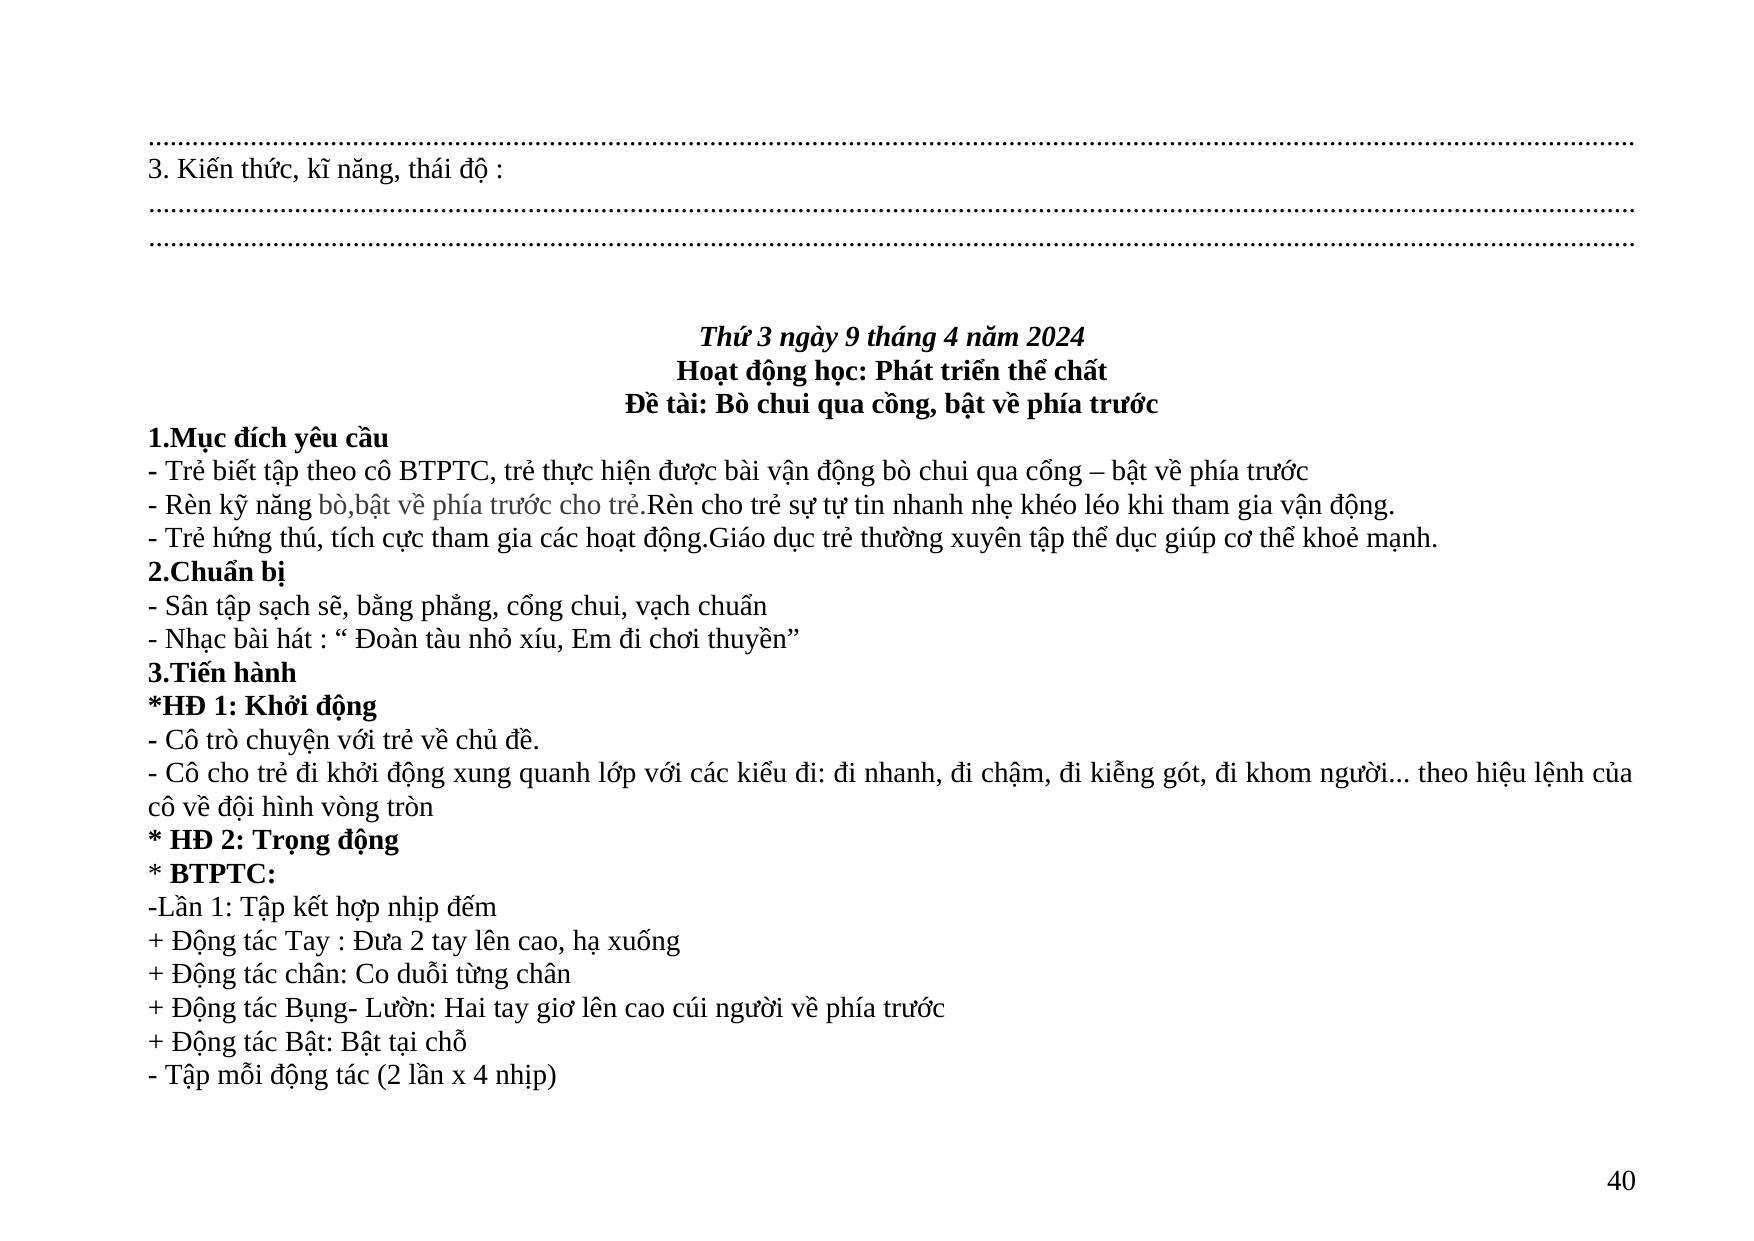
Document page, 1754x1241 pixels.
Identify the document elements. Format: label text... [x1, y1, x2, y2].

text + Động tác Bụng- Lườn: Hai tay giơ lên cao cúi người về phía trước [148, 990, 1636, 1024]
text Đề tài: Bò chui qua cồng, bật về phía trước [148, 386, 1636, 420]
text - Cô trò chuyện với trẻ về chủ đề. [148, 722, 1636, 755]
text - Trẻ biết tập theo cô BTPTC, trẻ thực hiện được bài vận động bò chui qua cổng – bật về phía trước [148, 453, 1636, 487]
text Thứ 3 ngày 9 tháng 4 năm 2024 [148, 319, 1636, 353]
text - Tập mỗi động tác (2 lần x 4 nhịp) [148, 1057, 1636, 1091]
text -Lần 1: Tập kết hợp nhịp đếm [148, 889, 1636, 923]
text - Cô cho trẻ đi khởi động xung quanh lớp với các kiểu đi: đi nhanh, đi chậm, đi kiễng gót, đi khom người... theo hiệu lệnh của cô về đội hình vòng tròn [148, 755, 1636, 822]
text 3.Tiến hành [148, 655, 1636, 688]
text + Động tác chân: Co duỗi từng chân [148, 957, 1636, 990]
text - Trẻ hứng thú, tích cực tham gia các hoạt động.Giáo dục trẻ thường xuyên tập thể dục giúp cơ thể khoẻ mạnh. [148, 521, 1636, 554]
text - Nhạc bài hát : “ Đoàn tàu nhỏ xíu, Em đi chơi thuyền” [148, 621, 1636, 655]
text - Sân tập sạch sẽ, bằng phẳng, cổng chui, vạch chuẩn [148, 588, 1636, 621]
text - Rèn kỹ năng bò,bật về phía trước cho trẻ.Rèn cho trẻ sự tự tin nhanh nhẹ khéo léo khi tham gia vận động. [647, 487, 1636, 521]
text *HĐ 1: Khởi động [148, 688, 1636, 722]
text 3. Kiến thức, kĩ năng, thái độ : [148, 152, 1636, 185]
text 2.Chuẩn bị [148, 554, 1636, 588]
text ............................................................................................................................................................................................................ [148, 118, 1636, 152]
text * BTPTC: [148, 856, 1636, 889]
text 1.Mục đích yêu cầu [148, 420, 1636, 453]
text Hoạt động học: Phát triển thể chất [148, 353, 1636, 386]
text * HĐ 2: Trọng động [148, 822, 1636, 856]
text ........................................................................................................................................................................................................................................................................................................................................................................................................................ [148, 185, 1636, 252]
text + Động tác Tay : Đưa 2 tay lên cao, hạ xuống [148, 923, 1636, 957]
text + Động tác Bật: Bật tại chỗ [148, 1024, 1636, 1057]
